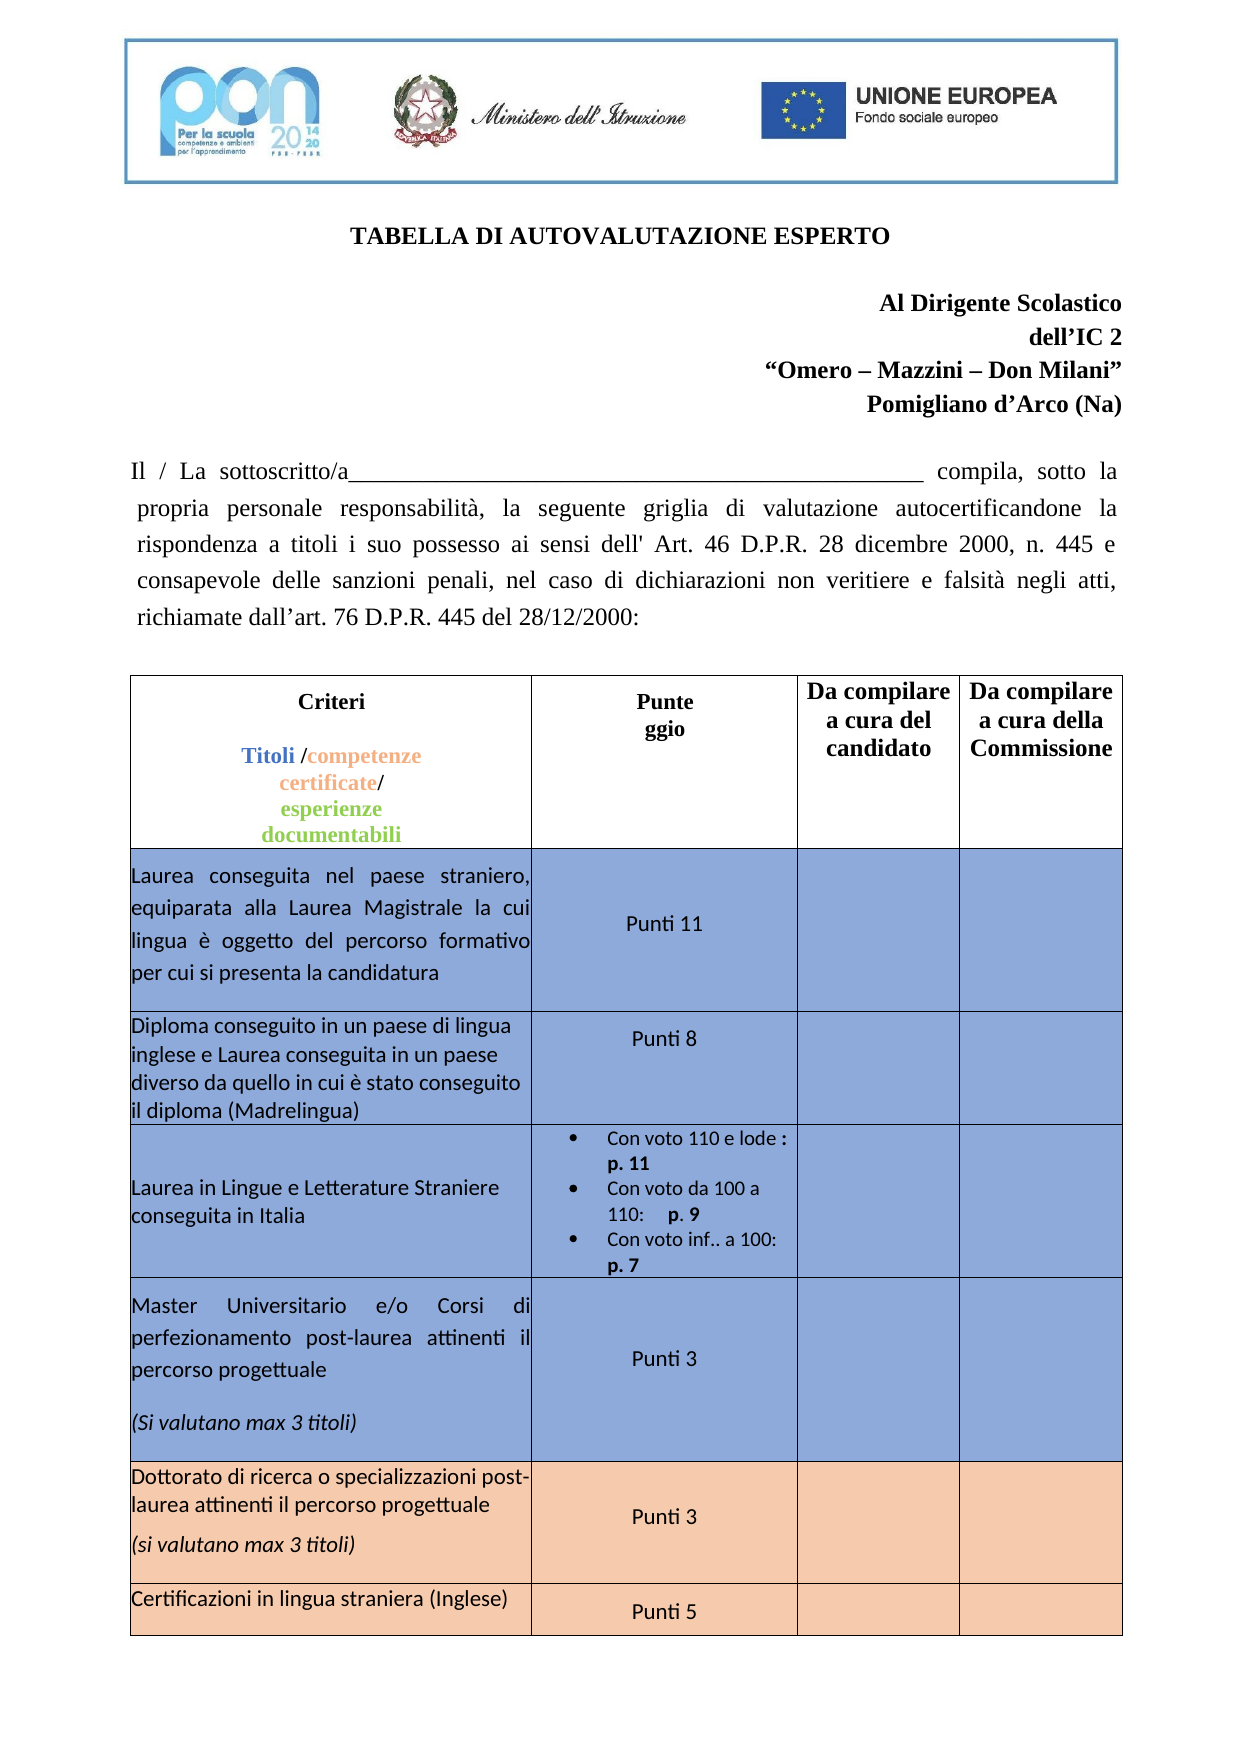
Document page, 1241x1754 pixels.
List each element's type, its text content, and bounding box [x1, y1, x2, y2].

table_cell [960, 1125, 1122, 1277]
text Il / La sottoscritto/a______________________________________________ compila, sotto la propria personale responsabilità, la seguente griglia di valutazione autocertificandone la rispondenza a titoli i suo possesso ai sensi dell' Art. 46 D.P.R. 28 dicembre 2000, n. 445 e consapevole delle sanzioni penali, nel caso di dichiarazioni non veritiere e falsità negli atti, richiamate dall’art. 76 D.P.R. 445 del 28/12/2000: [130, 456, 1118, 631]
text TABELLA DI AUTOVALUTAZIONE ESPERTO [118, 221, 1122, 250]
text “Omero – Mazzini – Don Milani” [682, 356, 1122, 384]
table_cell Diploma conseguito in un paese di lingua inglese e Laurea conseguita in un paese diverso da quello in cui è stato conseguito il diploma (Madrelingua) [131, 1012, 531, 1124]
table_cell [960, 1012, 1122, 1124]
table_cell Dottorato di ricerca o specializzazioni post-laurea attinenti il percorso progettuale (si valutano max 3 titoli) [131, 1462, 531, 1583]
table_cell [798, 1125, 959, 1277]
table_cell [960, 849, 1122, 1011]
table_header Da compilare a cura del candidato [798, 676, 959, 848]
table_cell [798, 1012, 959, 1124]
table_cell [798, 849, 959, 1011]
table_cell Punti 3 [532, 1462, 797, 1583]
table_cell Punti 3 [532, 1278, 797, 1461]
table_cell Master Universitario e/o Corsi di perfezionamento post-laurea attinenti il percorso progettuale (Si valutano max 3 titoli) [131, 1278, 531, 1461]
table_cell Con voto 110 e lode : p. 11 Con voto da 100 a 110: p. 9 Con voto inf.. a 100: p. 7 [532, 1125, 797, 1277]
table_cell [798, 1584, 959, 1635]
table_cell [960, 1278, 1122, 1461]
table_cell Punti 8 [532, 1012, 797, 1124]
table_cell [798, 1278, 959, 1461]
table_cell Punti 5 [532, 1584, 797, 1635]
table_cell Punti 11 [532, 849, 797, 1011]
text Al Dirigente Scolastico [842, 288, 1122, 317]
table_cell Laurea conseguita nel paese straniero, equiparata alla Laurea Magistrale la cui lingua è oggetto del percorso formativo per cui si presenta la candidatura [131, 849, 531, 1011]
table_header Punteggio [532, 676, 797, 848]
text dell’IC 2 [682, 322, 1122, 351]
table_cell [960, 1584, 1122, 1635]
table_cell Laurea in Lingue e Letterature Straniere conseguita in Italia [131, 1125, 531, 1277]
picture [118, 29, 1123, 189]
table_cell [960, 1462, 1122, 1583]
table_header Da compilare a cura della Commissione [960, 676, 1122, 848]
table_header Criteri Titoli /competenze certificate/ esperienze documentabili [131, 676, 531, 848]
text Pomigliano d’Arco (Na) [682, 389, 1122, 418]
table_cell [131, 1584, 531, 1635]
table_cell [798, 1462, 959, 1583]
